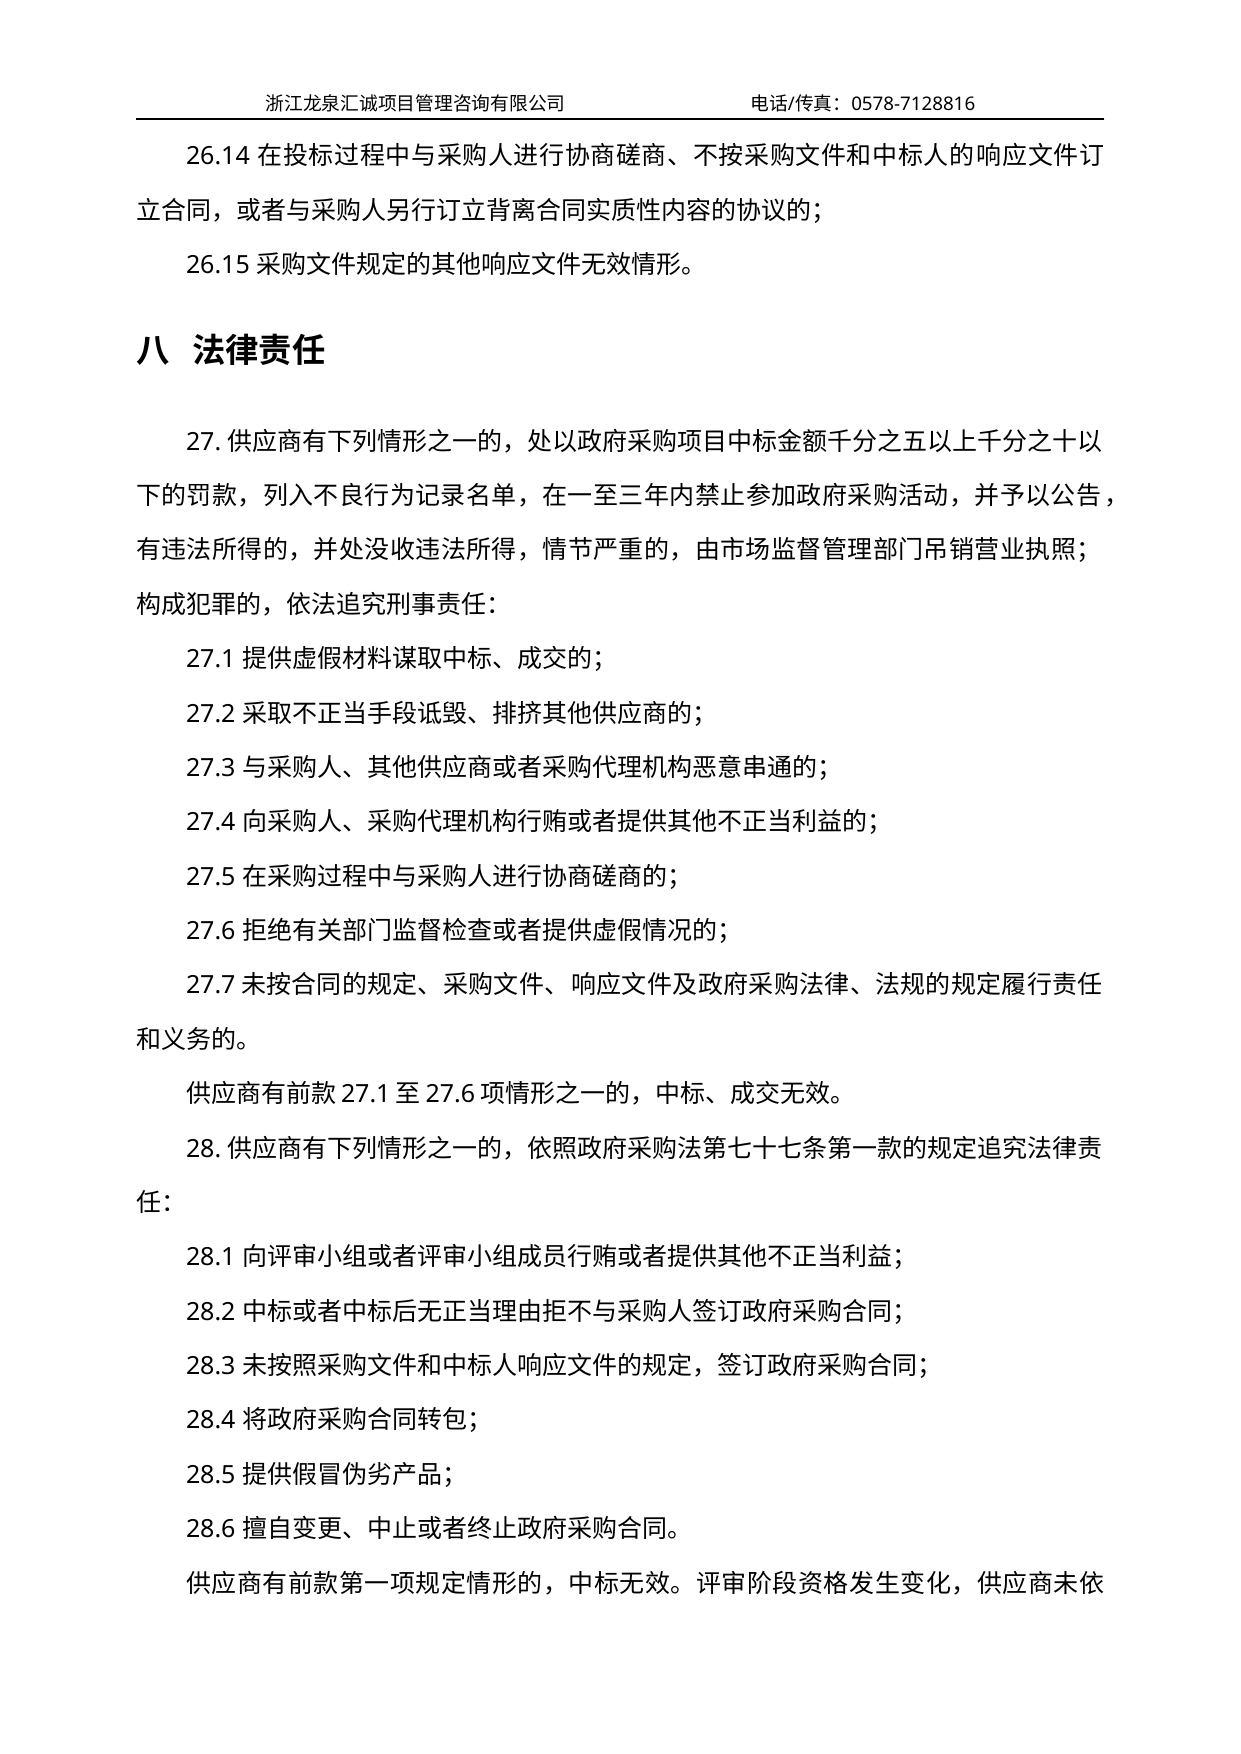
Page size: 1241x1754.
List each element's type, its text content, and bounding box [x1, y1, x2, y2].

text 27.6 拒绝有关部门监督检查或者提供虚假情况的； [136, 911, 1104, 947]
text 供应商有前款27.1至27.6项情形之一的，中标、成交无效。 [136, 1074, 1104, 1110]
text 27.4 向采购人、采购代理机构行贿或者提供其他不正当利益的； [136, 802, 1104, 838]
text 27.5 在采购过程中与采购人进行协商磋商的； [136, 856, 1104, 892]
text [136, 1563, 1104, 1599]
text 27. 供应商有下列情形之一的，处以政府采购项目中标金额千分之五以上千分之十以下的罚款，列入不良行为记录名单，在一至三年内禁止参加政府采购活动，并予以公告，有违法所得的，并处没收违法所得，情节严重的，由市场监督管理部门吊销营业执照；构成犯罪的，依法追究刑事责任： [136, 421, 1104, 621]
text 27.1 提供虚假材料谋取中标、成交的； [136, 639, 1104, 675]
text 27.2 采取不正当手段诋毁、排挤其他供应商的； [136, 693, 1104, 729]
text 26.15 采购文件规定的其他响应文件无效情形。 [136, 244, 1104, 281]
text 26.14 在投标过程中与采购人进行协商磋商、不按采购文件和中标人的响应文件订立合同，或者与采购人另行订立背离合同实质性内容的协议的； [136, 136, 1104, 226]
text 28. 供应商有下列情形之一的，依照政府采购法第七十七条第一款的规定追究法律责任： [136, 1128, 1104, 1219]
subtitle 八 法律责任 [136, 324, 1104, 372]
text 28.6 擅自变更、中止或者终止政府采购合同。 [136, 1509, 1104, 1545]
text 28.5 提供假冒伪劣产品； [136, 1454, 1104, 1491]
text 27.3 与采购人、其他供应商或者采购代理机构恶意串通的； [136, 747, 1104, 784]
text 28.2 中标或者中标后无正当理由拒不与采购人签订政府采购合同； [136, 1291, 1104, 1327]
text 28.1 向评审小组或者评审小组成员行贿或者提供其他不正当利益； [136, 1237, 1104, 1273]
text 27.7未按合同的规定、采购文件、响应文件及政府采购法律、法规的规定履行责任和义务的。 [136, 965, 1104, 1056]
text 28.4 将政府采购合同转包； [136, 1400, 1104, 1436]
text 28.3 未按照采购文件和中标人响应文件的规定，签订政府采购合同； [136, 1346, 1104, 1382]
